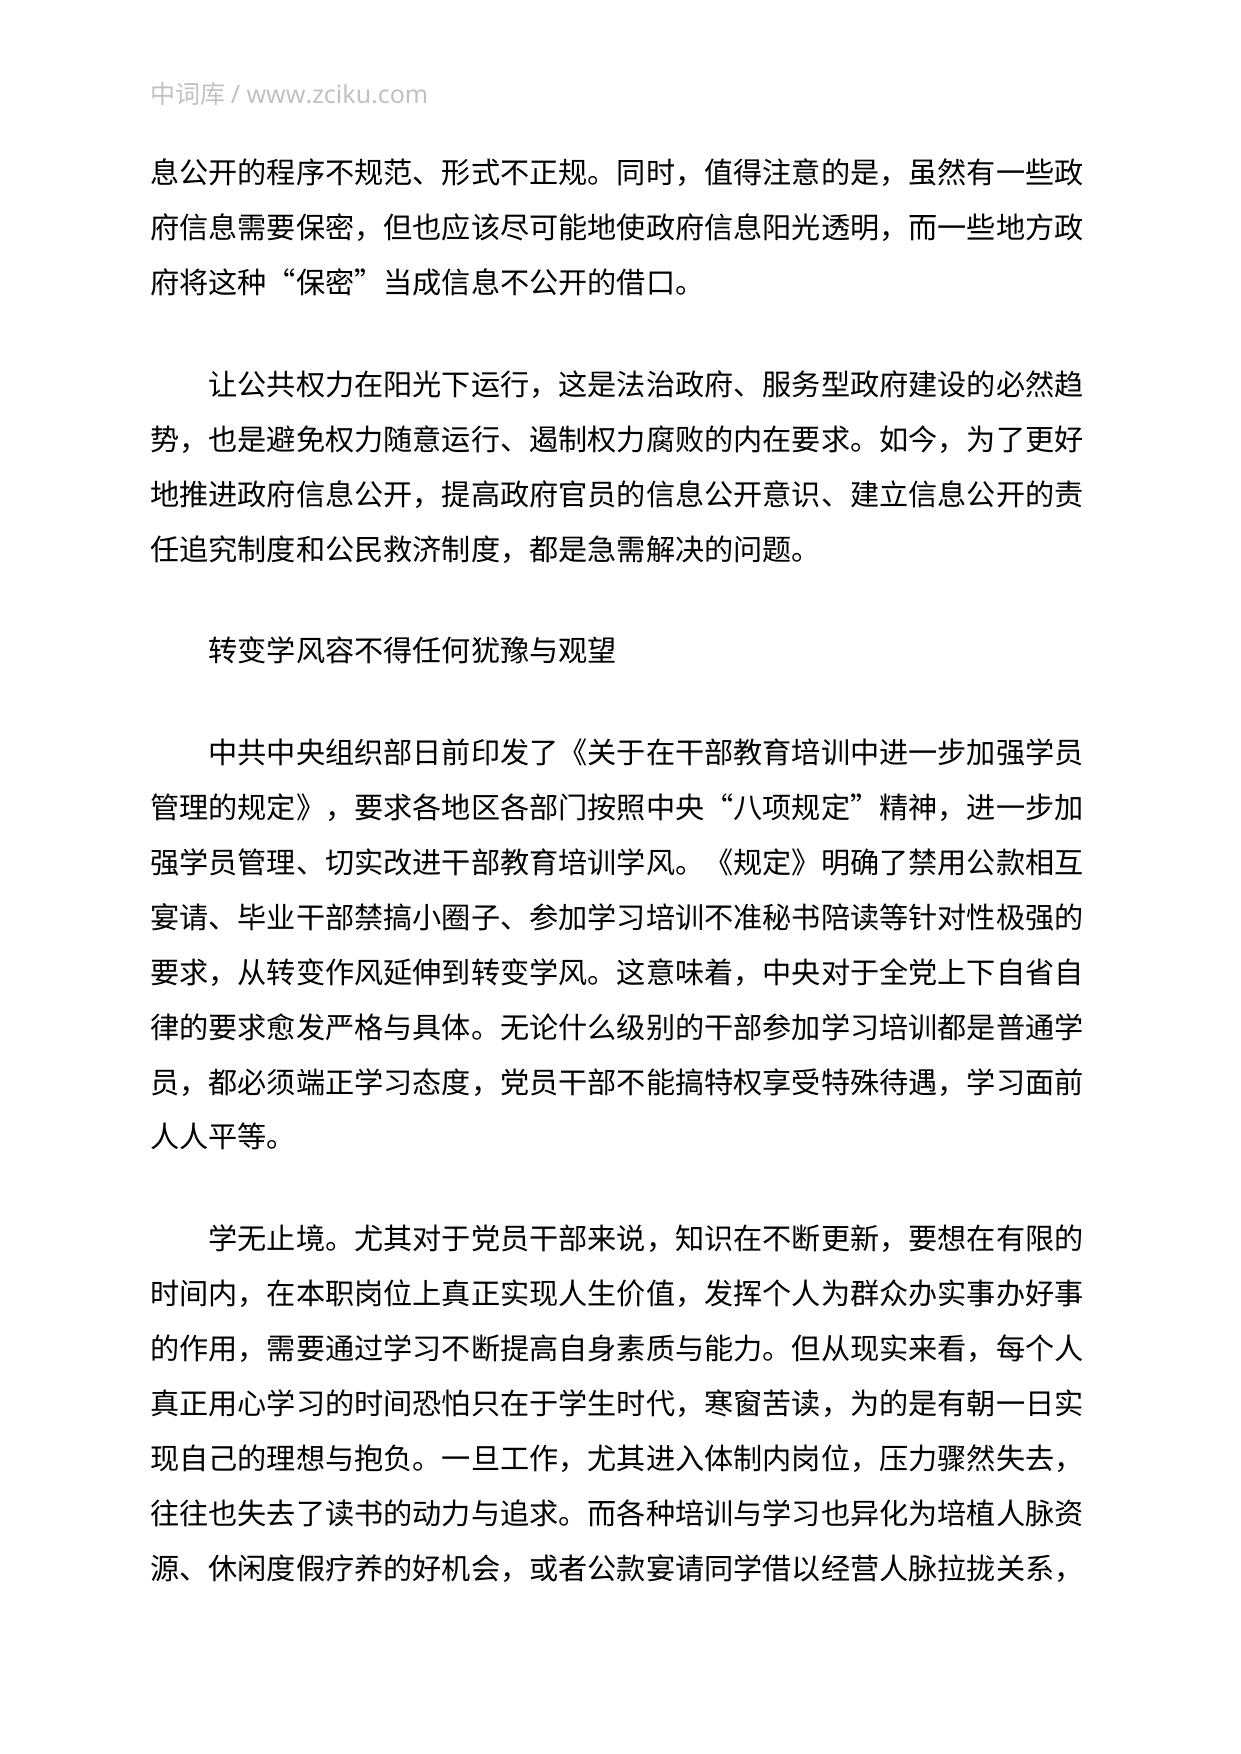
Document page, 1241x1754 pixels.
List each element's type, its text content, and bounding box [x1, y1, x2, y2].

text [150, 1216, 1090, 1587]
text 让公共权力在阳光下运行，这是法治政府、服务型政府建设的必然趋势，也是避免权力随意运行、遏制权力腐败的内在要求。如今，为了更好地推进政府信息公开，提高政府官员的信息公开意识、建立信息公开的责任追究制度和公民救济制度，都是急需解决的问题。 [150, 362, 1090, 568]
text 中共中央组织部日前印发了《关于在干部教育培训中进一步加强学员管理的规定》，要求各地区各部门按照中央“八项规定”精神，进一步加强学员管理、切实改进干部教育培训学风。《规定》明确了禁用公款相互宴请、毕业干部禁搞小圈子、参加学习培训不准秘书陪读等针对性极强的要求，从转变作风延伸到转变学风。这意味着，中央对于全党上下自省自律的要求愈发严格与具体。无论什么级别的干部参加学习培训都是普通学员，都必须端正学习态度，党员干部不能搞特权享受特殊待遇，学习面前人人平等。 [150, 730, 1090, 1156]
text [150, 150, 1090, 302]
text 转变学风容不得任何犹豫与观望 [150, 628, 1090, 670]
